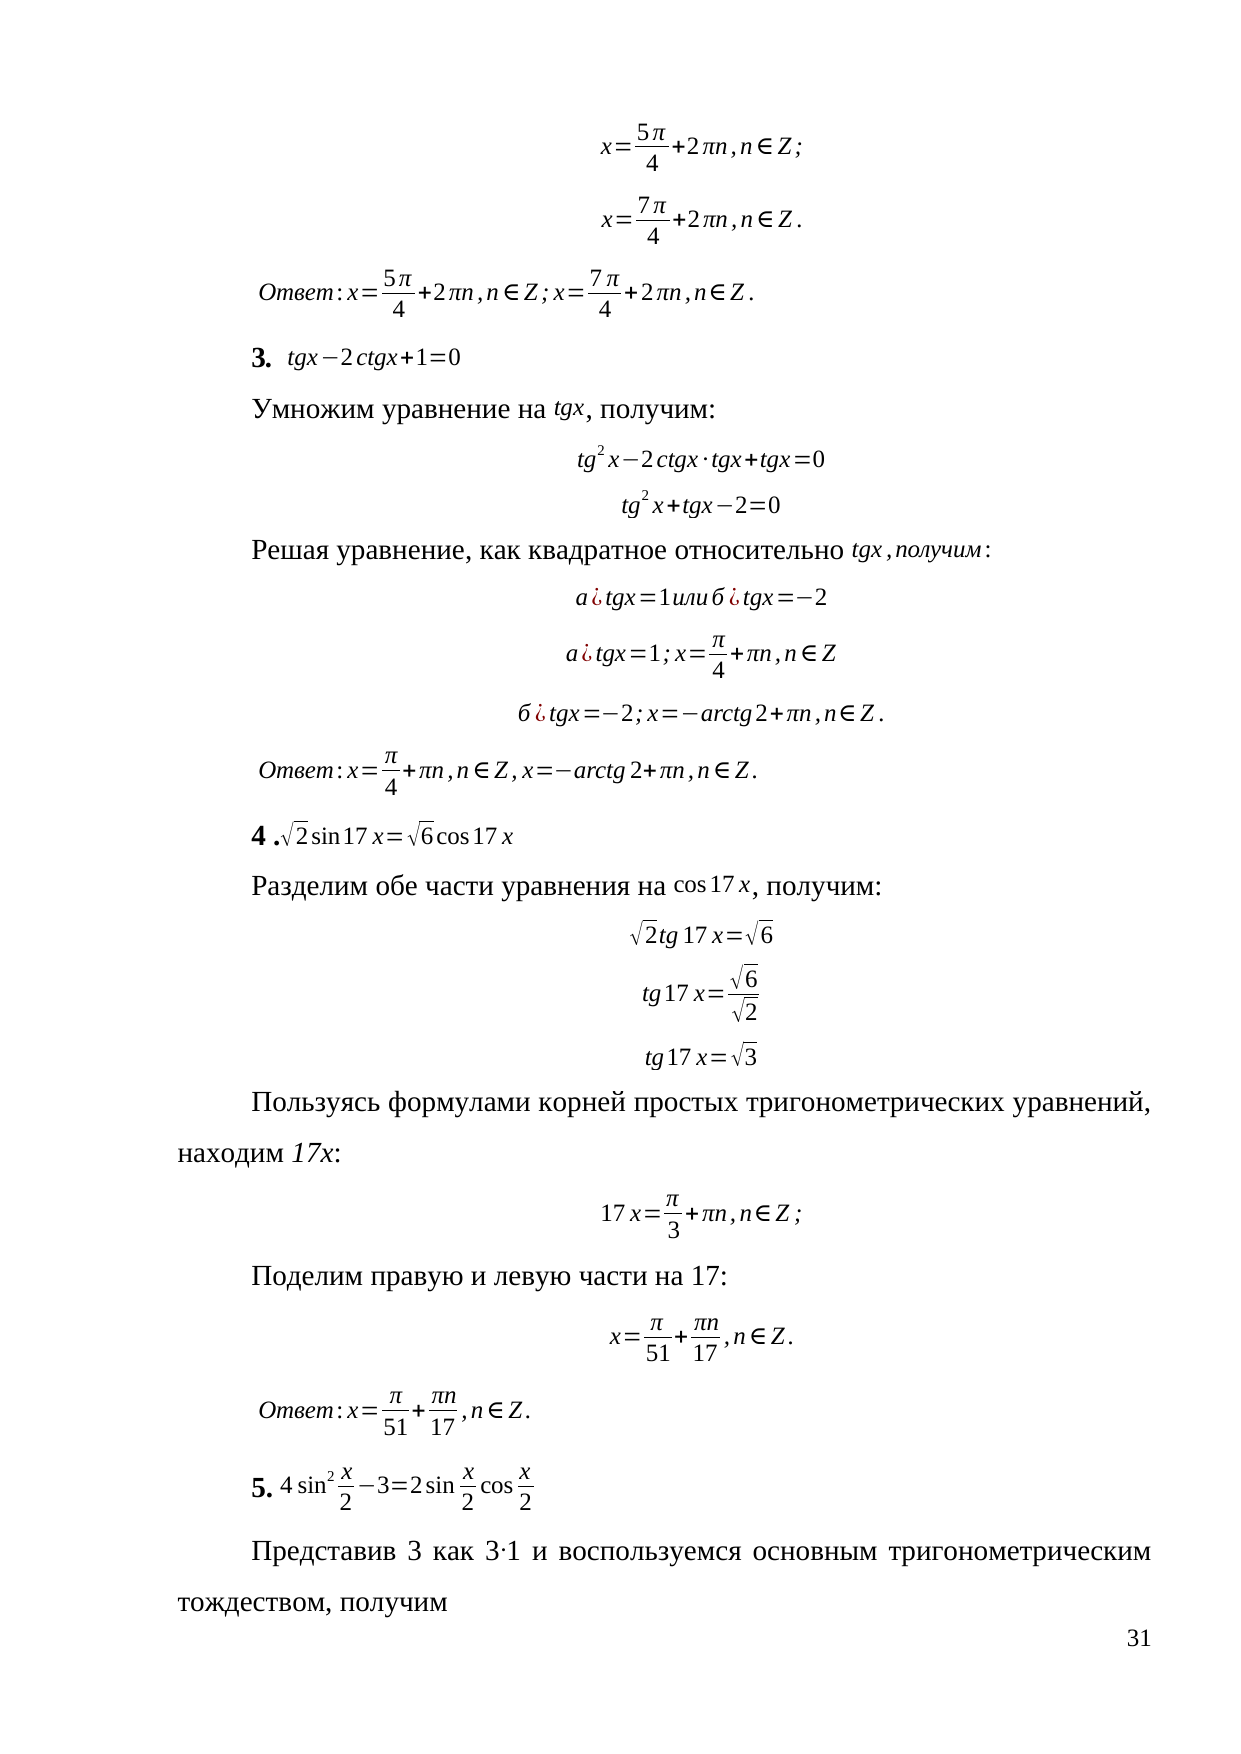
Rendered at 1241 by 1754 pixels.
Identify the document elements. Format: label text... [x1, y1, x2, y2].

text 4 . [177, 818, 1152, 851]
text Поделим правую и левую части на 17: [177, 1258, 1152, 1292]
text Умножим уравнение на , получим: [177, 391, 1152, 424]
text Решая уравнение, как квадратное относительно [177, 532, 1152, 566]
text 3. [177, 341, 1152, 374]
text Представив 3 как 31 и воспользуемся основным тригонометрическим тождеством, получим [177, 1533, 1152, 1617]
text Разделим обе части уравнения на , получим: [177, 868, 1152, 902]
text 5. [177, 1458, 1152, 1517]
text Пользуясь формулами корней простых тригонометрических уравнений, находим 17x: [177, 1084, 1152, 1168]
